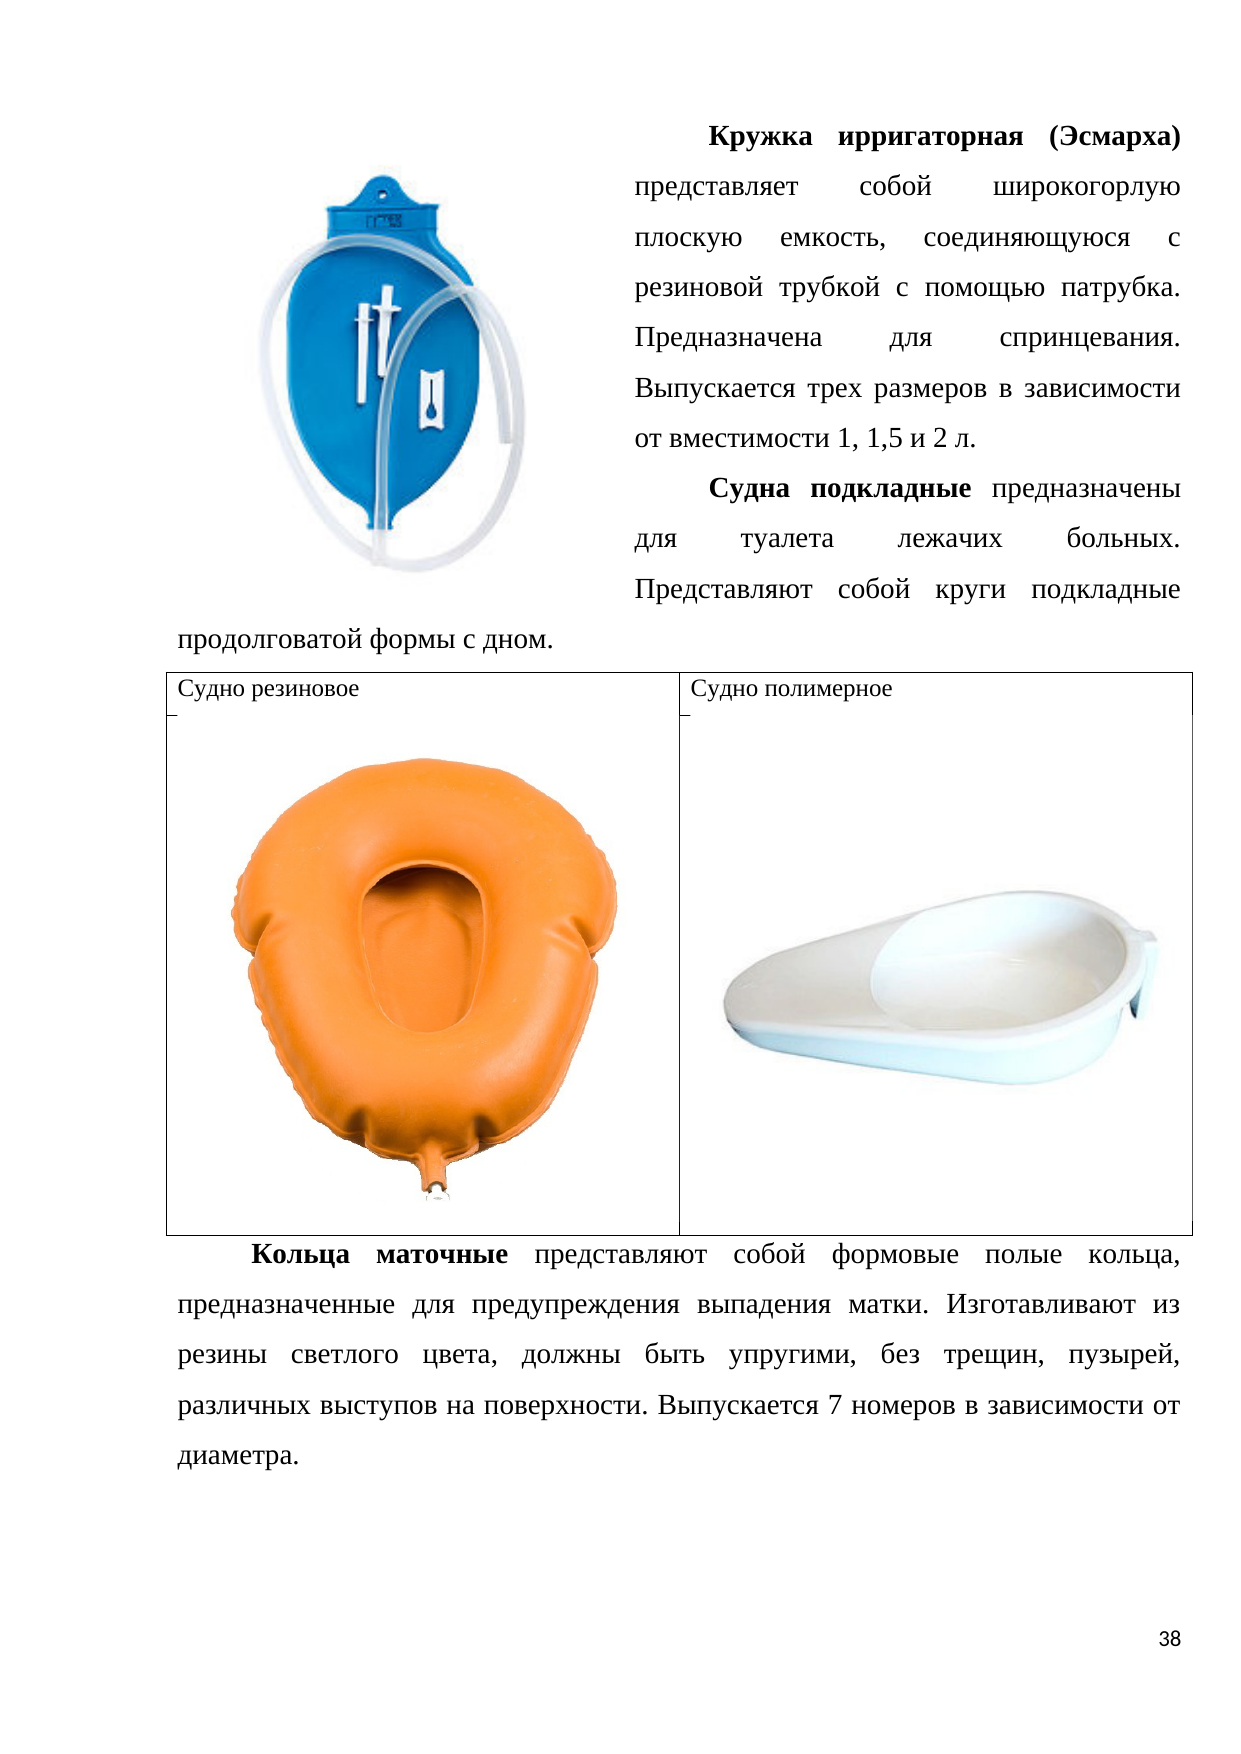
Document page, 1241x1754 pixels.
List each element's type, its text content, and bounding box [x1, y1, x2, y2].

table_header Судно резиновое [167, 673, 679, 714]
text Кольца маточные представляют собой формовые полые кольца, предназначенные для предупреждения выпадения матки. Изготавливают из резины светлого цвета, должны быть упругими, без трещин, пузырей, различных выступов на поверхности. Выпускается 7 номеров в зависимости от диаметра. [177, 1236, 1181, 1471]
table_cell [167, 716, 679, 1235]
table_cell [680, 716, 1192, 1235]
picture [690, 715, 1193, 1221]
picture [177, 715, 680, 1222]
text Кружка ирригаторная (Эсмарха) представляет собой широкогорлую плоскую емкость, соединяющуюся с резиновой трубкой с помощью патрубка. Предназначена для спринцевания. Выпускается трех размеров в зависимости от вместимости 1, 1,5 и 2 л. [177, 118, 1181, 453]
text Судна подкладные предназначены для туалета лежачих больных. Представляют собой круги подкладные продолговатой формы с дном. [177, 470, 1181, 655]
picture [168, 150, 616, 598]
table_header Судно полимерное [680, 673, 1192, 714]
